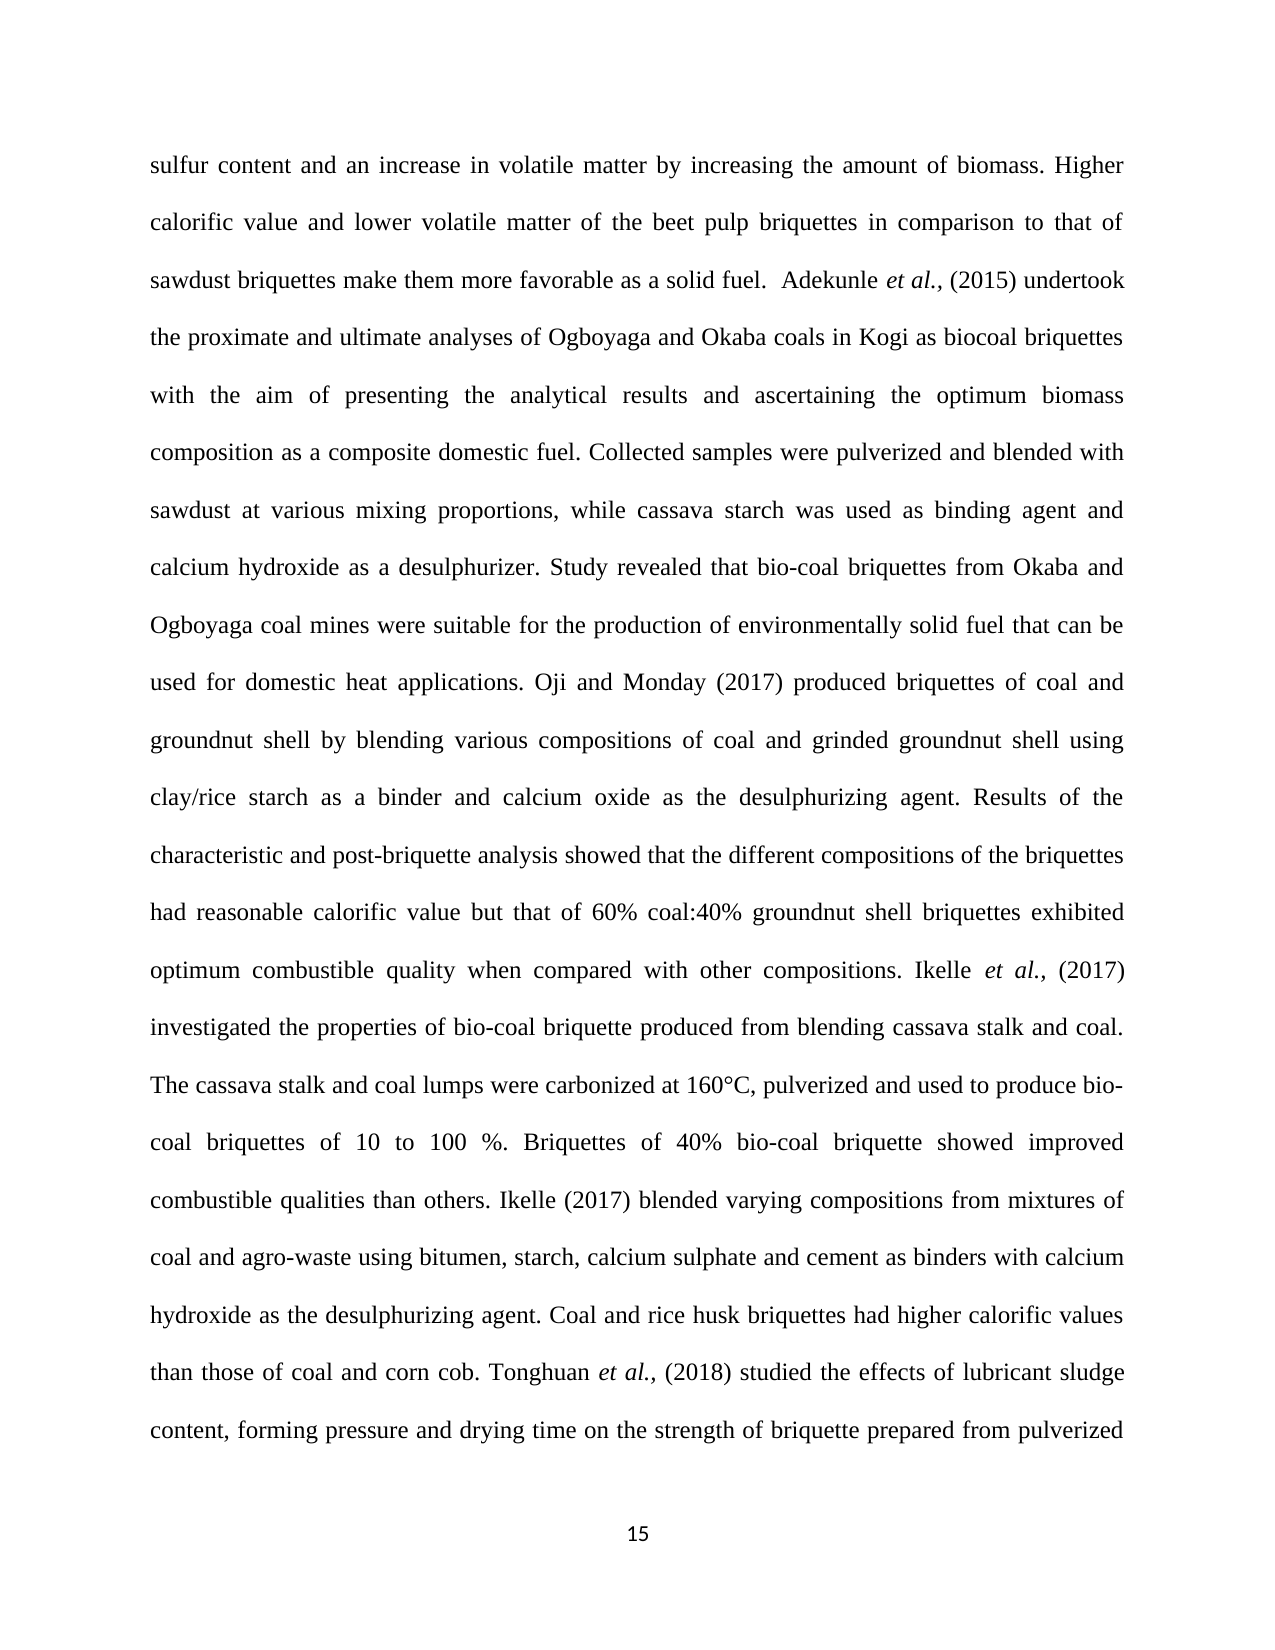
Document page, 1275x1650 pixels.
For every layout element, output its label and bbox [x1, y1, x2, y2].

text [150, 150, 1125, 1444]
